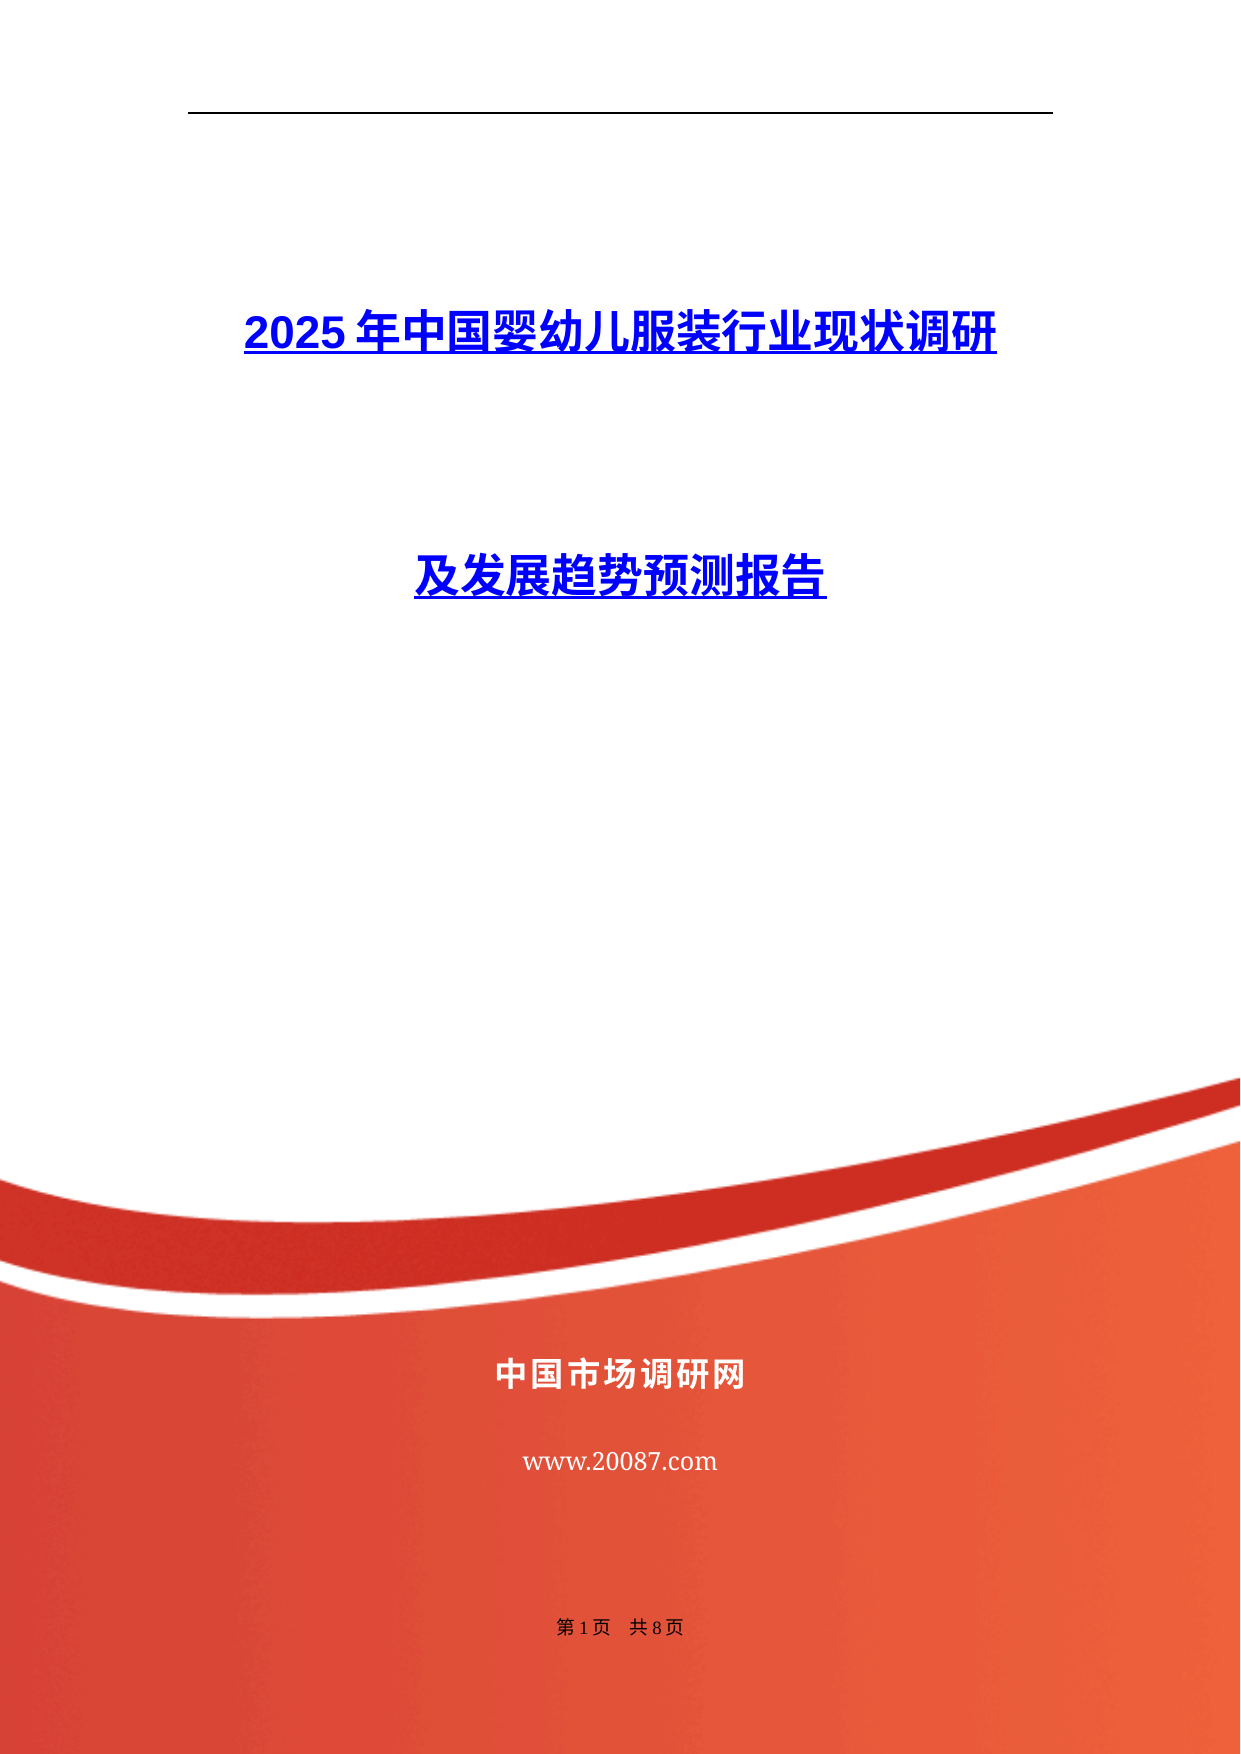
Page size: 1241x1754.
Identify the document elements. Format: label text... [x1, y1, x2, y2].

picture [0, 1006, 1241, 1754]
table_header 2025年中国婴幼儿服装行业现状调研及发展趋势预测报告 [188, 207, 1053, 773]
text www.20087.com [187, 1428, 1053, 1493]
subtitle 中国市场调研网 [187, 1339, 1053, 1404]
